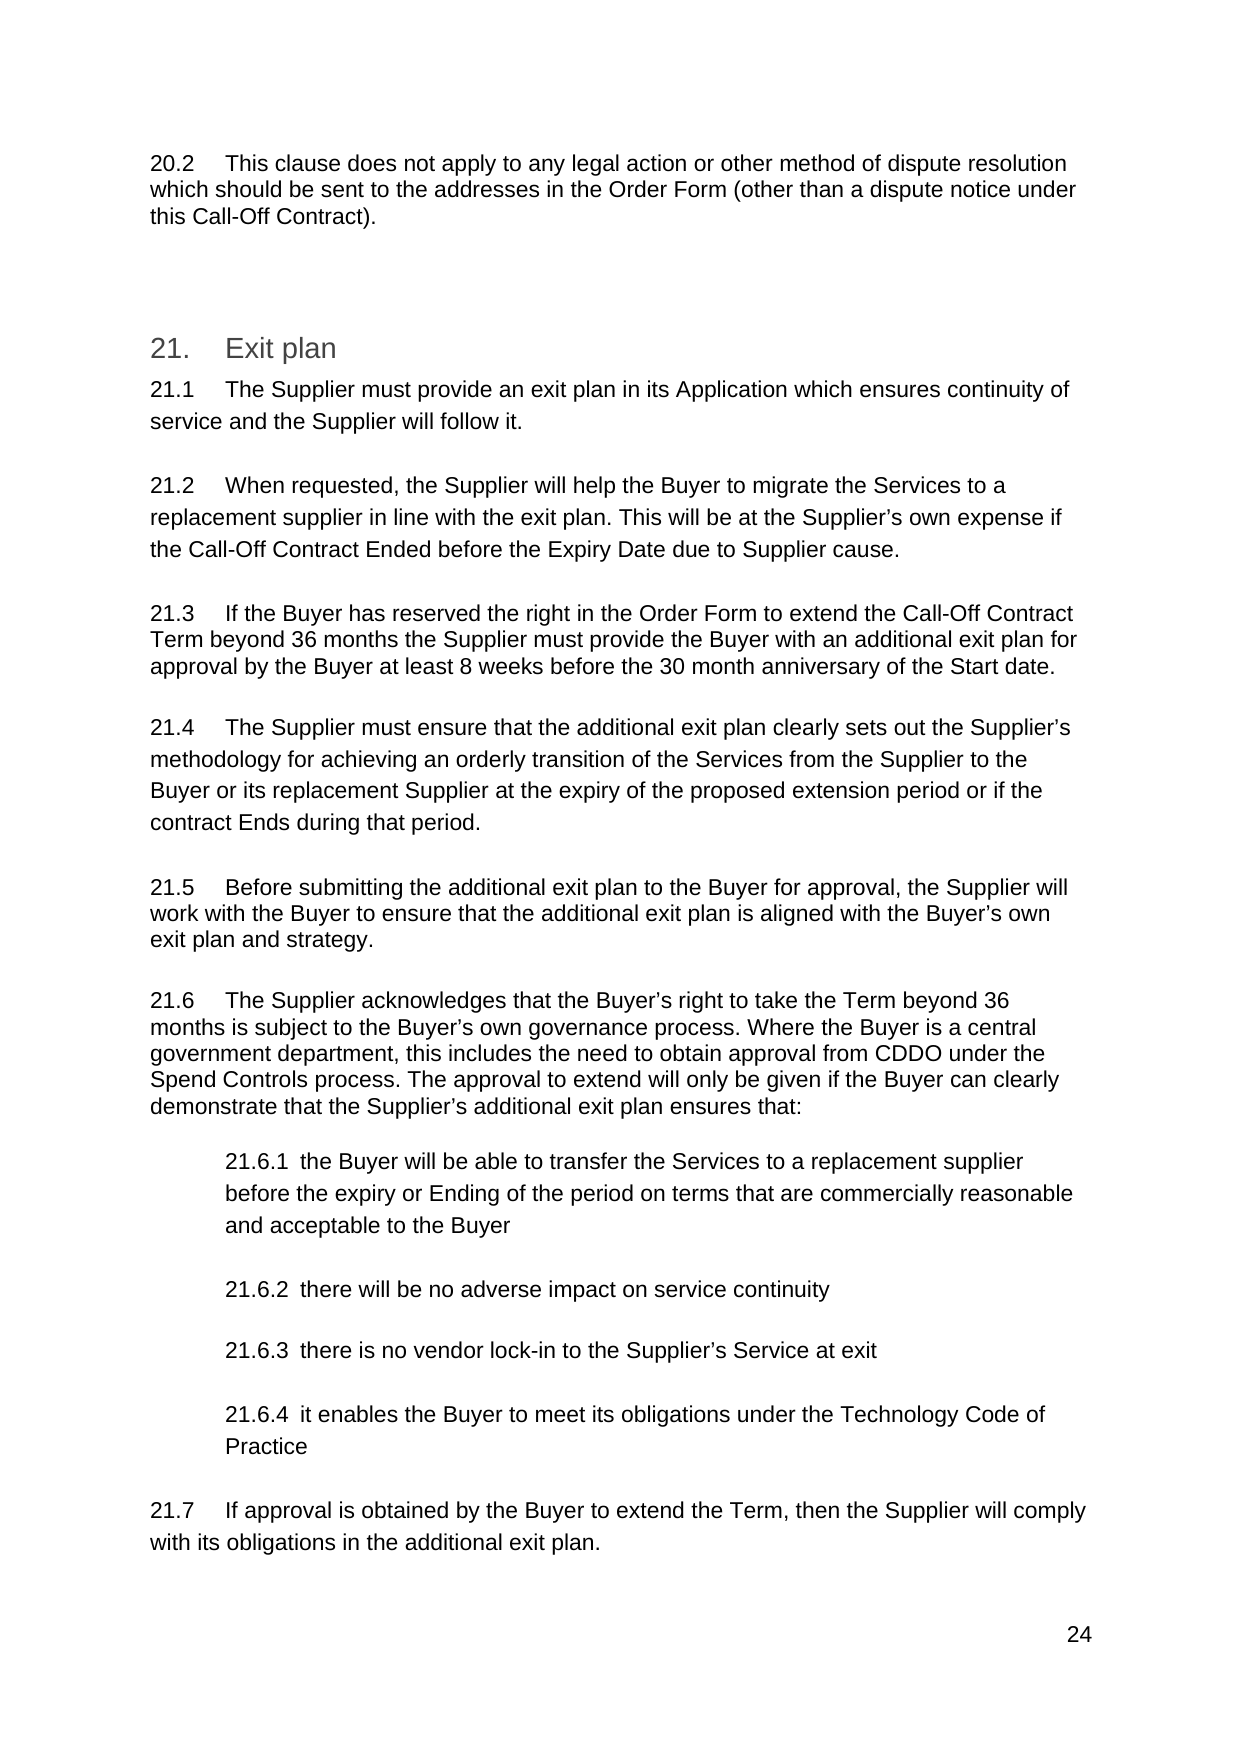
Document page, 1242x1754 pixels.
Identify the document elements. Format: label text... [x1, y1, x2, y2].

text 21.5 Before submitting the additional exit plan to the Buyer for approval, the Supplier will work with the Buyer to ensure that the additional exit plan is aligned with the Buyer’s own exit plan and strategy. [150, 873, 1090, 952]
text 21.1 The Supplier must provide an exit plan in its Application which ensures continuity of service and the Supplier will follow it. [150, 376, 1090, 434]
text 21.6.3 there is no vendor lock-in to the Supplier’s Service at exit [150, 1337, 1090, 1363]
text 20.2 This clause does not apply to any legal action or other method of dispute resolution which should be sent to the addresses in the Order Form (other than a dispute notice under this Call-Off Contract). [150, 150, 1090, 229]
text 21.6.4 it enables the Buyer to meet its obligations under the Technology Code of Practice [225, 1401, 1090, 1459]
text 21.3 If the Buyer has reserved the right in the Order Form to extend the Call-Off Contract Term beyond 36 months the Supplier must provide the Buyer with an additional exit plan for approval by the Buyer at least 8 weeks before the 30 month anniversary of the Start date. [150, 600, 1090, 679]
text 21.6 The Supplier acknowledges that the Buyer’s right to take the Term beyond 36 months is subject to the Buyer’s own governance process. Where the Buyer is a central government department, this includes the need to obtain approval from CDDO under the Spend Controls process. The approval to extend will only be given if the Buyer can clearly demonstrate that the Supplier’s additional exit plan ensures that: [150, 987, 1090, 1119]
text 21.7 If approval is obtained by the Buyer to extend the Term, then the Supplier will comply with its obligations in the additional exit plan. [150, 1497, 1090, 1555]
text 21.6.2 there will be no adverse impact on service continuity [150, 1276, 1090, 1302]
text 21.6.1 the Buyer will be able to transfer the Services to a replacement supplier before the expiry or Ending of the period on terms that are commercially reasonable and acceptable to the Buyer [225, 1148, 1090, 1238]
text 21.2 When requested, the Supplier will help the Buyer to migrate the Services to a replacement supplier in line with the exit plan. This will be at the Supplier’s own expense if the Call-Off Contract Ended before the Expiry Date due to Supplier cause. [150, 472, 1090, 562]
text 21.4 The Supplier must ensure that the additional exit plan clearly sets out the Supplier’s methodology for achieving an orderly transition of the Services from the Supplier to the Buyer or its replacement Supplier at the expiry of the proposed extension period or if the contract Ends during that period. [150, 714, 1090, 836]
subtitle 21. Exit plan [150, 331, 1092, 365]
